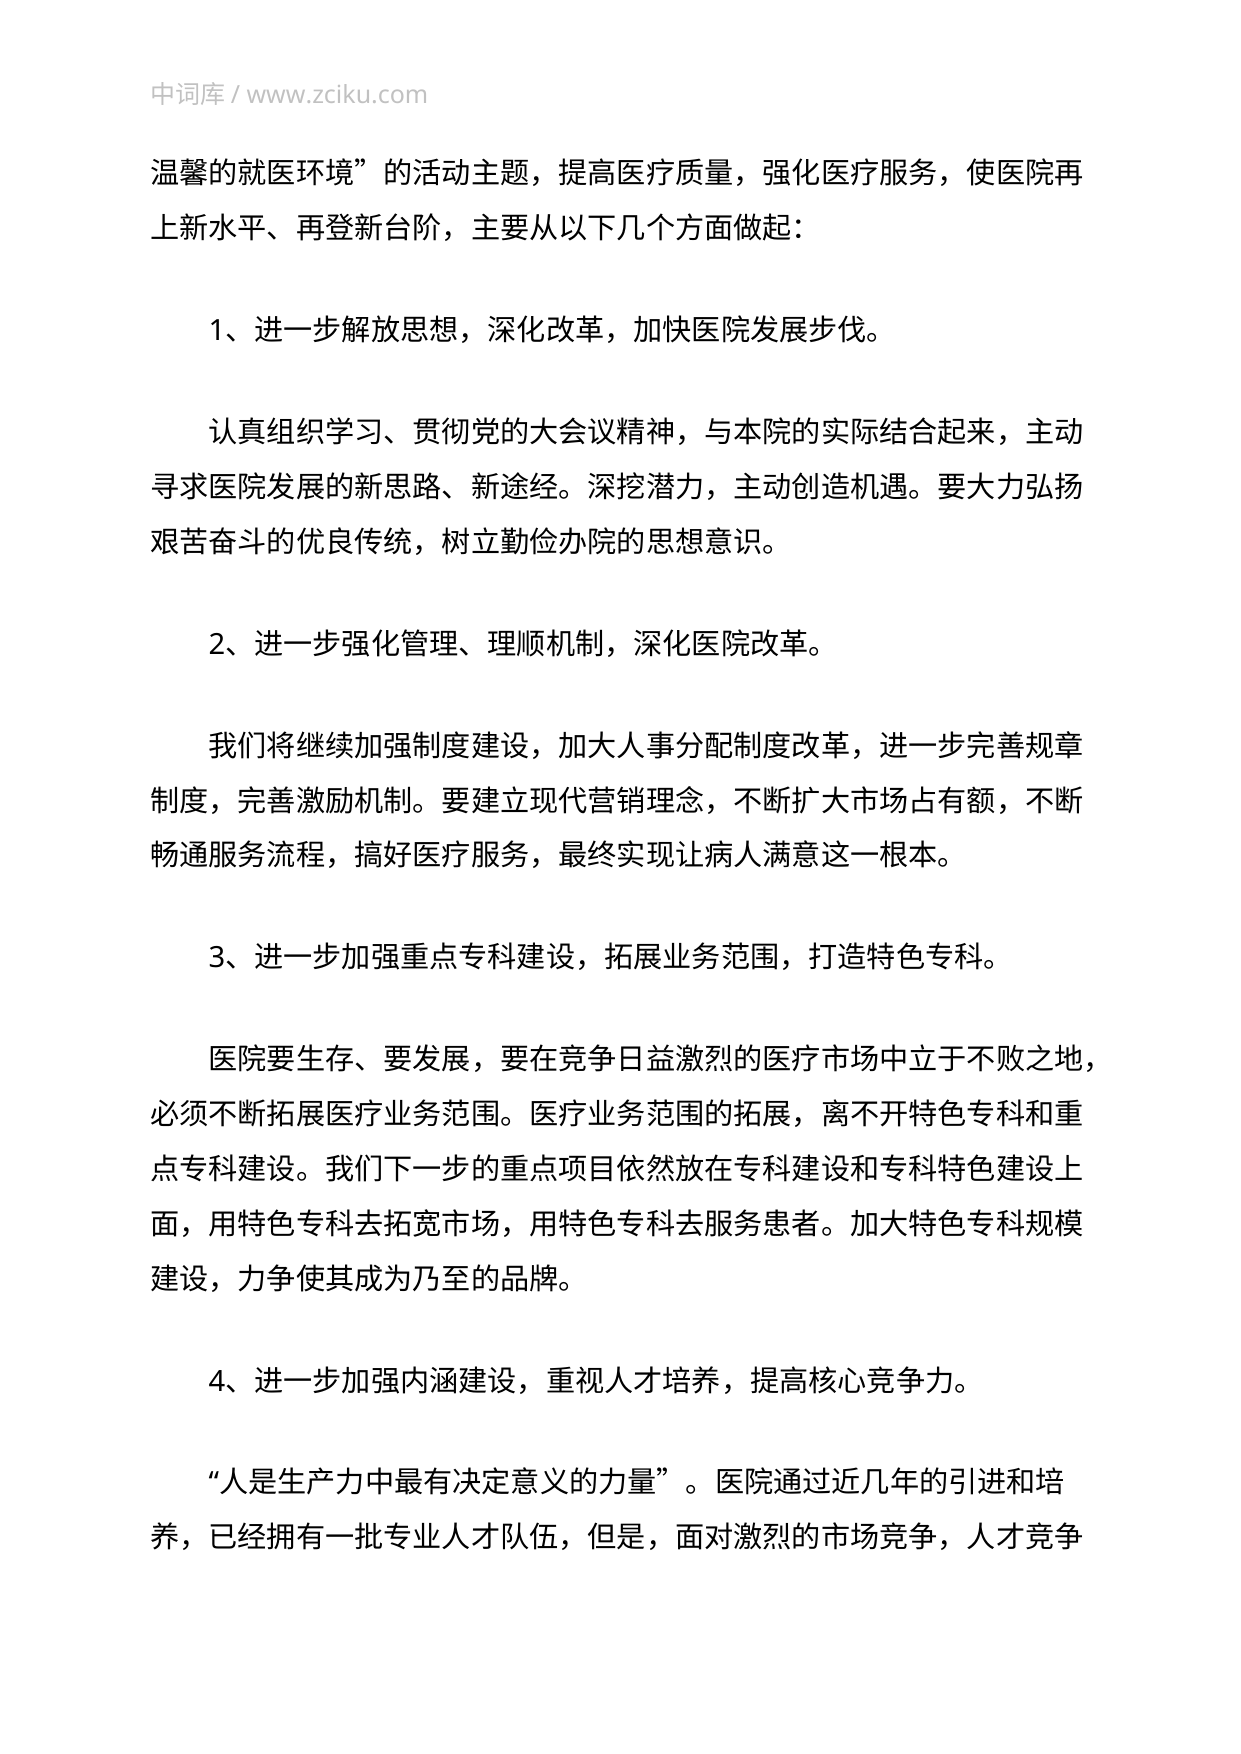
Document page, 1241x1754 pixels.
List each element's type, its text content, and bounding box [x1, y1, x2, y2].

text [150, 1459, 1090, 1556]
text 医院要生存、要发展，要在竞争日益激烈的医疗市场中立于不败之地，必须不断拓展医疗业务范围。医疗业务范围的拓展，离不开特色专科和重点专科建设。我们下一步的重点项目依然放在专科建设和专科特色建设上面，用特色专科去拓宽市场，用特色专科去服务患者。加大特色专科规模建设，力争使其成为乃至的品牌。 [150, 1036, 1090, 1298]
text 1、进一步解放思想，深化改革，加快医院发展步伐。 [150, 307, 1090, 349]
text 2、进一步强化管理、理顺机制，深化医院改革。 [150, 620, 1090, 663]
text 3、进一步加强重点专科建设，拓展业务范围，打造特色专科。 [150, 934, 1090, 976]
text 我们将继续加强制度建设，加大人事分配制度改革，进一步完善规章制度，完善激励机制。要建立现代营销理念，不断扩大市场占有额，不断畅通服务流程，搞好医疗服务，最终实现让病人满意这一根本。 [150, 722, 1090, 874]
text 认真组织学习、贯彻党的大会议精神，与本院的实际结合起来，主动寻求医院发展的新思路、新途经。深挖潜力，主动创造机遇。要大力弘扬艰苦奋斗的优良传统，树立勤俭办院的思想意识。 [150, 409, 1090, 561]
text 4、进一步加强内涵建设，重视人才培养，提高核心竞争力。 [150, 1357, 1090, 1399]
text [150, 150, 1090, 247]
